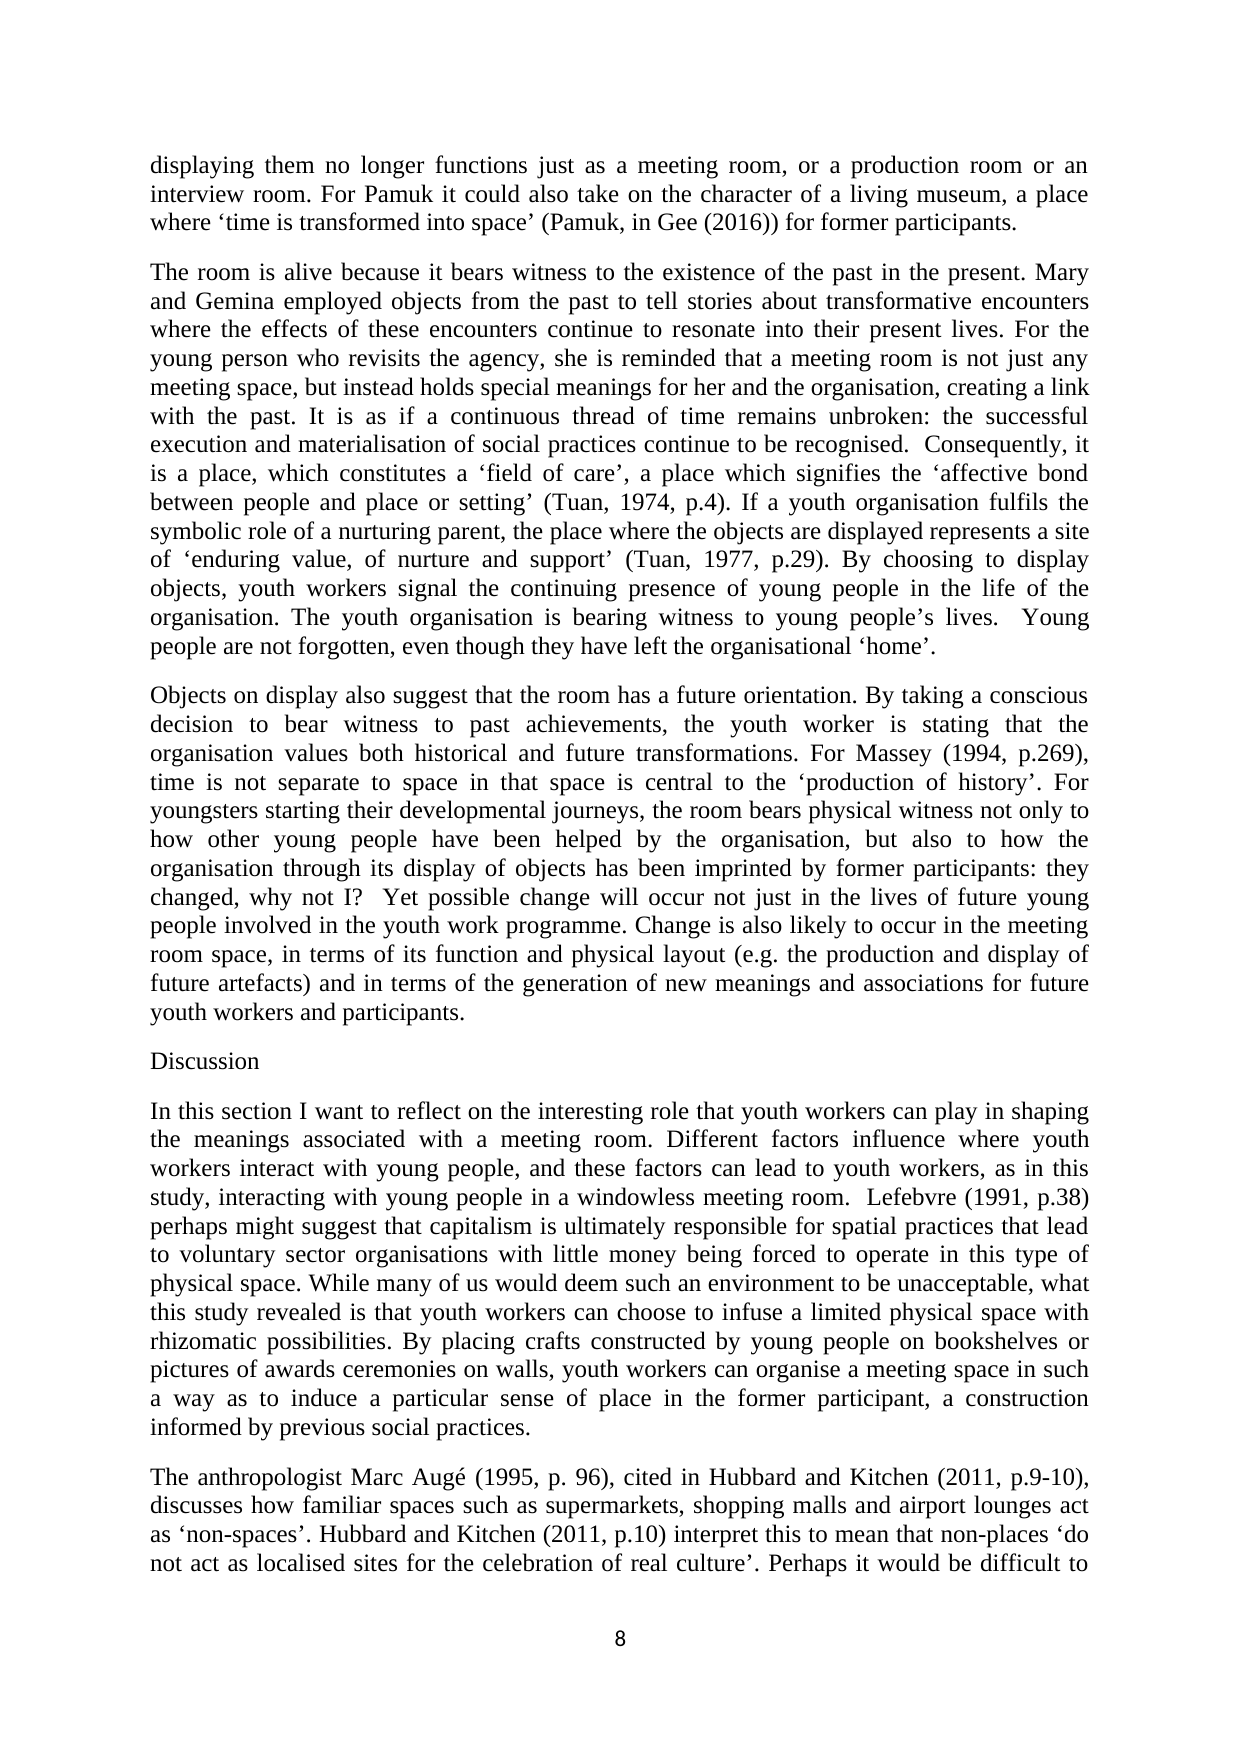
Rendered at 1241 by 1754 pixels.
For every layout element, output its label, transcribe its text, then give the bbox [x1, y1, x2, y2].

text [150, 1462, 1090, 1577]
text Objects on display also suggest that the room has a future orientation. By taking a conscious decision to bear witness to past achievements, the youth worker is stating that the organisation values both historical and future transformations. For Massey (1994, p.269), time is not separate to space in that space is central to the ‘production of history’. For youngsters starting their developmental journeys, the room bears physical witness not only to how other young people have been helped by the organisation, but also to how the organisation through its display of objects has been imprinted by former participants: they changed, why not I? Yet possible change will occur not just in the lives of future young people involved in the youth work programme. Change is also likely to occur in the meeting room space, in terms of its function and physical layout (e.g. the production and display of future artefacts) and in terms of the generation of new meanings and associations for future youth workers and participants. [150, 680, 1090, 1025]
text The room is alive because it bears witness to the existence of the past in the present. Mary and Gemina employed objects from the past to tell stories about transformative encounters where the effects of these encounters continue to resonate into their present lives. For the young person who revisits the agency, she is reminded that a meeting room is not just any meeting space, but instead holds special meanings for her and the organisation, creating a link with the past. It is as if a continuous thread of time remains unbroken: the successful execution and materialisation of social practices continue to be recognised. Consequently, it is a place, which constitutes a ‘field of care’, a place which signifies the ‘affective bond between people and place or setting’ (Tuan, 1974, p.4). If a youth organisation fulfils the symbolic role of a nurturing parent, the place where the objects are displayed represents a site of ‘enduring value, of nurture and support’ (Tuan, 1977, p.29). By choosing to display objects, youth workers signal the continuing presence of young people in the life of the organisation. The youth organisation is bearing witness to young people’s lives. Young people are not forgotten, even though they have left the organisational ‘home’. [150, 257, 1090, 659]
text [150, 150, 1090, 236]
text Discussion [150, 1046, 1090, 1075]
text In this section I want to reflect on the interesting role that youth workers can play in shaping the meanings associated with a meeting room. Different factors influence where youth workers interact with young people, and these factors can lead to youth workers, as in this study, interacting with young people in a windowless meeting room. Lefebvre (1991, p.38) perhaps might suggest that capitalism is ultimately responsible for spatial practices that lead to voluntary sector organisations with little money being forced to operate in this type of physical space. While many of us would deem such an environment to be unacceptable, what this study revealed is that youth workers can choose to infuse a limited physical space with rhizomatic possibilities. By placing crafts constructed by young people on bookshelves or pictures of awards ceremonies on walls, youth workers can organise a meeting space in such a way as to induce a particular sense of place in the former participant, a construction informed by previous social practices. [150, 1096, 1090, 1441]
